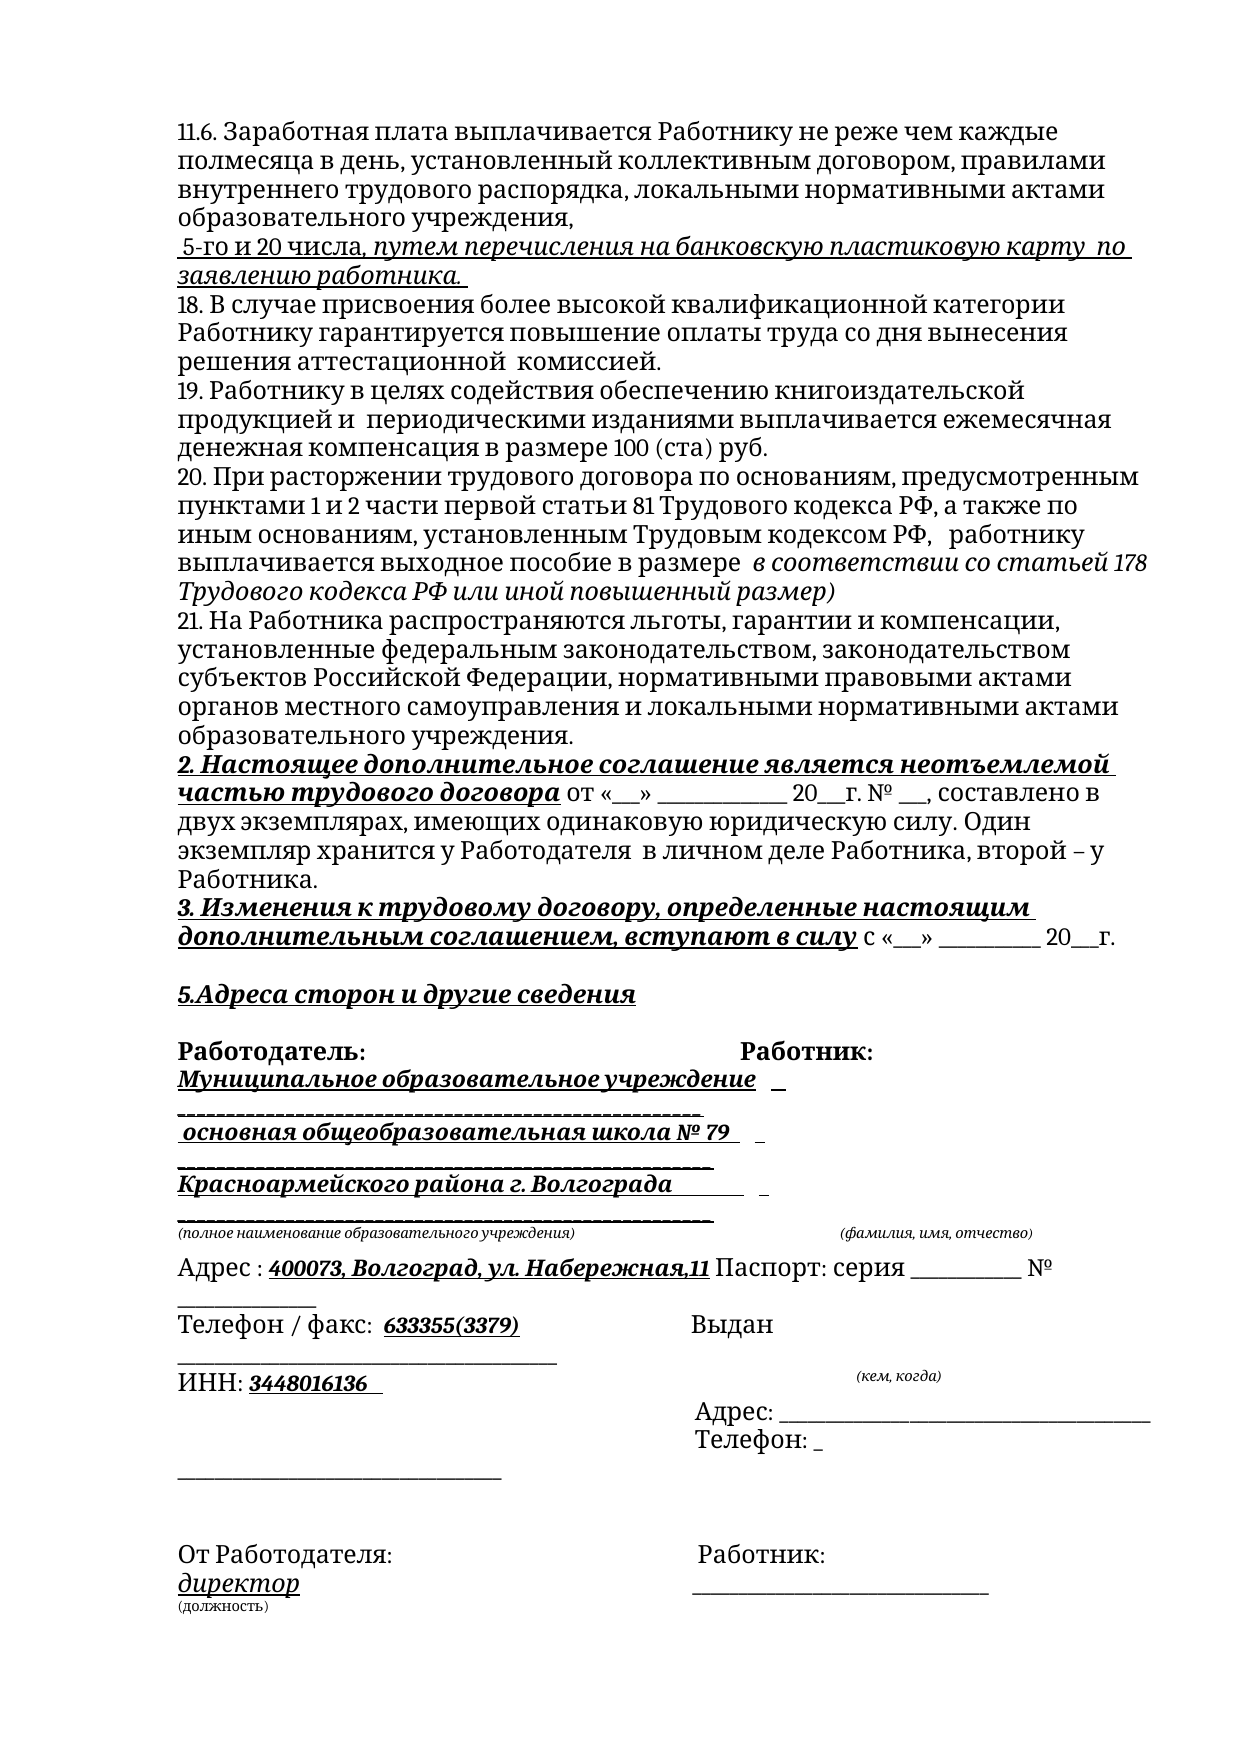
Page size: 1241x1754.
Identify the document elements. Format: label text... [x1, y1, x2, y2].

text Муниципальное образовательное учреждение _____________________________________________________ [177, 1067, 1152, 1119]
text Адрес: ________________________________________ [177, 1397, 1152, 1426]
text 5-го и 20 числа, путем перечисления на банковскую пластиковую карту по заявлению работника. [177, 233, 1152, 291]
text 11.6. Заработная плата выплачивается Работнику не реже чем каждые полмесяца в день, установленный коллективным договором, правилами внутреннего трудового распорядка, локальными нормативными актами образовательного учреждения, [177, 118, 1152, 233]
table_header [664, 1541, 1163, 1627]
text 20. При расторжении трудового договора по основаниям, предусмотренным пунктами 1 и 2 части первой статьи 81 Трудового кодекса РФ, а также по иным основаниям, установленным Трудовым кодексом РФ, работнику выплачивается выходное пособие в размере в соответствии со статьей 178 Трудового кодекса РФ или иной повышенный размер) [177, 463, 1152, 607]
text Адрес : 400073, Волгоград, ул. Набережная,11 Паспорт: серия ____________ № _______________ [177, 1254, 1152, 1311]
text 19. Работнику в целях содействия обеспечению книгоиздательской продукцией и периодическими изданиями выплачивается ежемесячная денежная компенсация в размере 100 (ста) руб. [177, 377, 1152, 463]
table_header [166, 1541, 664, 1627]
text 21. На Работника распространяются льготы, гарантии и компенсации, установленные федеральным законодательством, законодательством субъектов Российской Федерации, нормативными правовыми актами органов местного самоуправления и локальными нормативными актами образовательного учреждения. [177, 607, 1152, 751]
text 5.Адреса сторон и другие сведения [177, 981, 1152, 1009]
text Телефон: _ ___________________________________ [177, 1426, 1152, 1484]
text Телефон / факс: 633355(3379) Выдан _________________________________________ [177, 1311, 1152, 1369]
text Работодатель: Работник: [177, 1038, 1152, 1067]
text (полное наименование образовательного учреждения) (фамилия, имя, отчество) [177, 1225, 1152, 1254]
text 3. Изменения к трудовому договору, определенные настоящим дополнительным соглашением, вступают в силу с «___» ___________ 20___г. [177, 894, 1152, 952]
text ИНН: 3448016136 (кем, когда) [177, 1369, 1152, 1397]
text 18. В случае присвоения более высокой квалификационной категории Работнику гарантируется повышение оплаты труда со дня вынесения решения аттестационной комиссией. [177, 291, 1152, 377]
text основная общеобразовательная школа № 79 ______________________________________________________ [177, 1119, 1152, 1172]
text Красноармейского района г. Волгограда ______________________________________________________ [177, 1172, 1152, 1225]
text 2. Настоящее дополнительное соглашение является неотъемлемой частью трудового договора от «___» ______________ 20___г. № ___, составлено в двух экземплярах, имеющих одинаковую юридическую силу. Один экземпляр хранится у Работодателя в личном деле Работника, второй – у Работника. [177, 751, 1152, 894]
